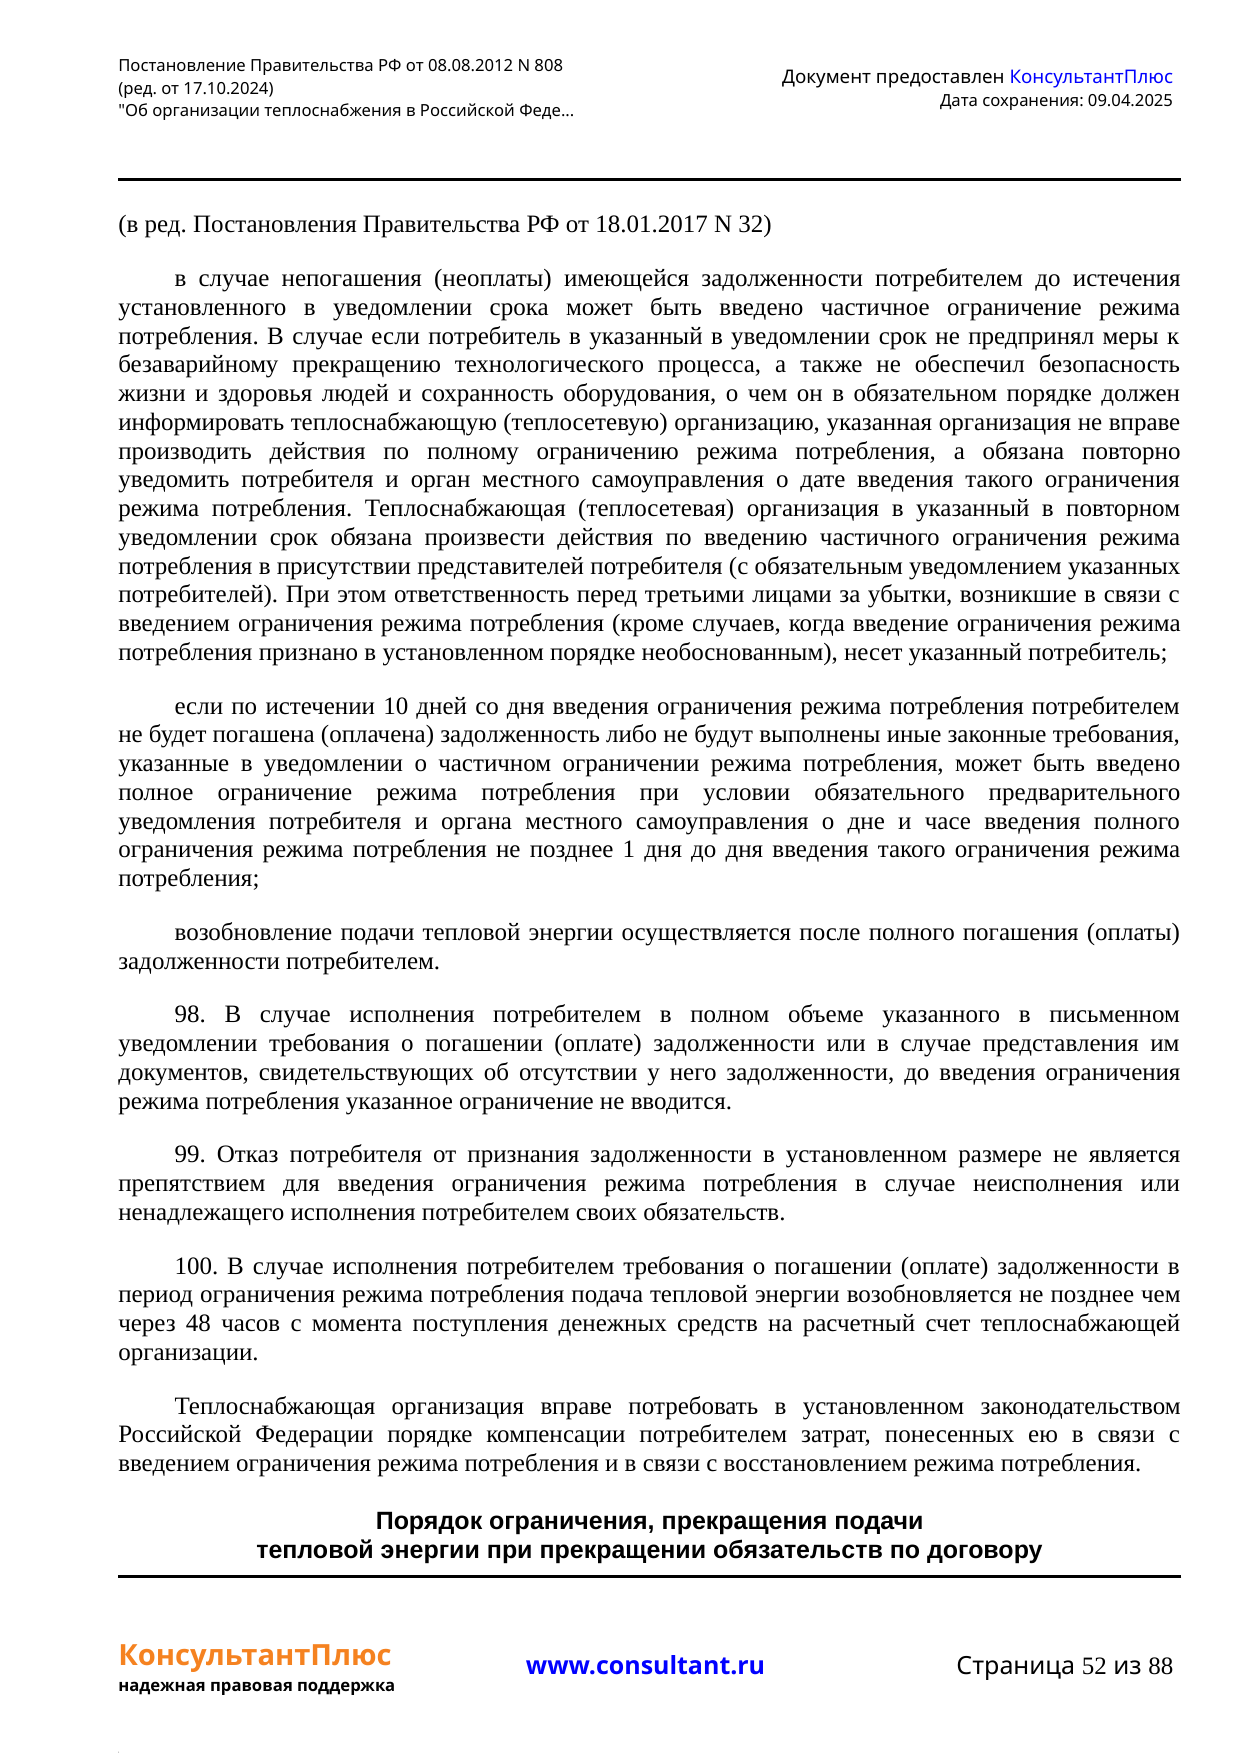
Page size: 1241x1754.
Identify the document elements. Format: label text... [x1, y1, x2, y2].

text 98. В случае исполнения потребителем в полном объеме указанного в письменном уведомлении требования о погашении (оплате) задолженности или в случае представления им документов, свидетельствующих об отсутствии у него задолженности, до введения ограничения режима потребления указанное ограничение не вводится. [118, 999, 1181, 1114]
text 99. Отказ потребителя от признания задолженности в установленном размере не является препятствием для введения ограничения режима потребления в случае неисполнения или ненадлежащего исполнения потребителем своих обязательств. [118, 1139, 1181, 1226]
text Теплоснабжающая организация вправе потребовать в установленном законодательством Российской Федерации порядке компенсации потребителем затрат, понесенных ею в связи с введением ограничения режима потребления и в связи с восстановлением режима потребления. [118, 1391, 1181, 1477]
text если по истечении 10 дней со дня введения ограничения режима потребления потребителем не будет погашена (оплачена) задолженность либо не будут выполнены иные законные требования, указанные в уведомлении о частичном ограничении режима потребления, может быть введено полное ограничение режима потребления при условии обязательного предварительного уведомления потребителя и органа местного самоуправления о дне и часе введения полного ограничения режима потребления не позднее 1 дня до дня введения такого ограничения режима потребления; [118, 691, 1181, 892]
text 100. В случае исполнения потребителем требования о погашении (оплате) задолженности в период ограничения режима потребления подача тепловой энергии возобновляется не позднее чем через 48 часов с момента поступления денежных средств на расчетный счет теплоснабжающей организации. [118, 1251, 1181, 1366]
text (в ред. Постановления Правительства РФ от 18.01.2017 N 32) [118, 209, 1181, 238]
title тепловой энергии при прекращении обязательств по договору [118, 1534, 1181, 1563]
title Порядок ограничения, прекращения подачи [118, 1506, 1181, 1534]
text возобновление подачи тепловой энергии осуществляется после полного погашения (оплаты) задолженности потребителем. [118, 917, 1181, 974]
text в случае непогашения (неоплаты) имеющейся задолженности потребителем до истечения установленного в уведомлении срока может быть введено частичное ограничение режима потребления. В случае если потребитель в указанный в уведомлении срок не предпринял меры к безаварийному прекращению технологического процесса, а также не обеспечил безопасность жизни и здоровья людей и сохранность оборудования, о чем он в обязательном порядке должен информировать теплоснабжающую (теплосетевую) организацию, указанная организация не вправе производить действия по полному ограничению режима потребления, а обязана повторно уведомить потребителя и орган местного самоуправления о дате введения такого ограничения режима потребления. Теплоснабжающая (теплосетевая) организация в указанный в повторном уведомлении срок обязана произвести действия по введению частичного ограничения режима потребления в присутствии представителей потребителя (с обязательным уведомлением указанных потребителей). При этом ответственность перед третьими лицами за убытки, возникшие в связи с введением ограничения режима потребления (кроме случаев, когда введение ограничения режима потребления признано в установленном порядке необоснованным), несет указанный потребитель; [118, 263, 1181, 666]
